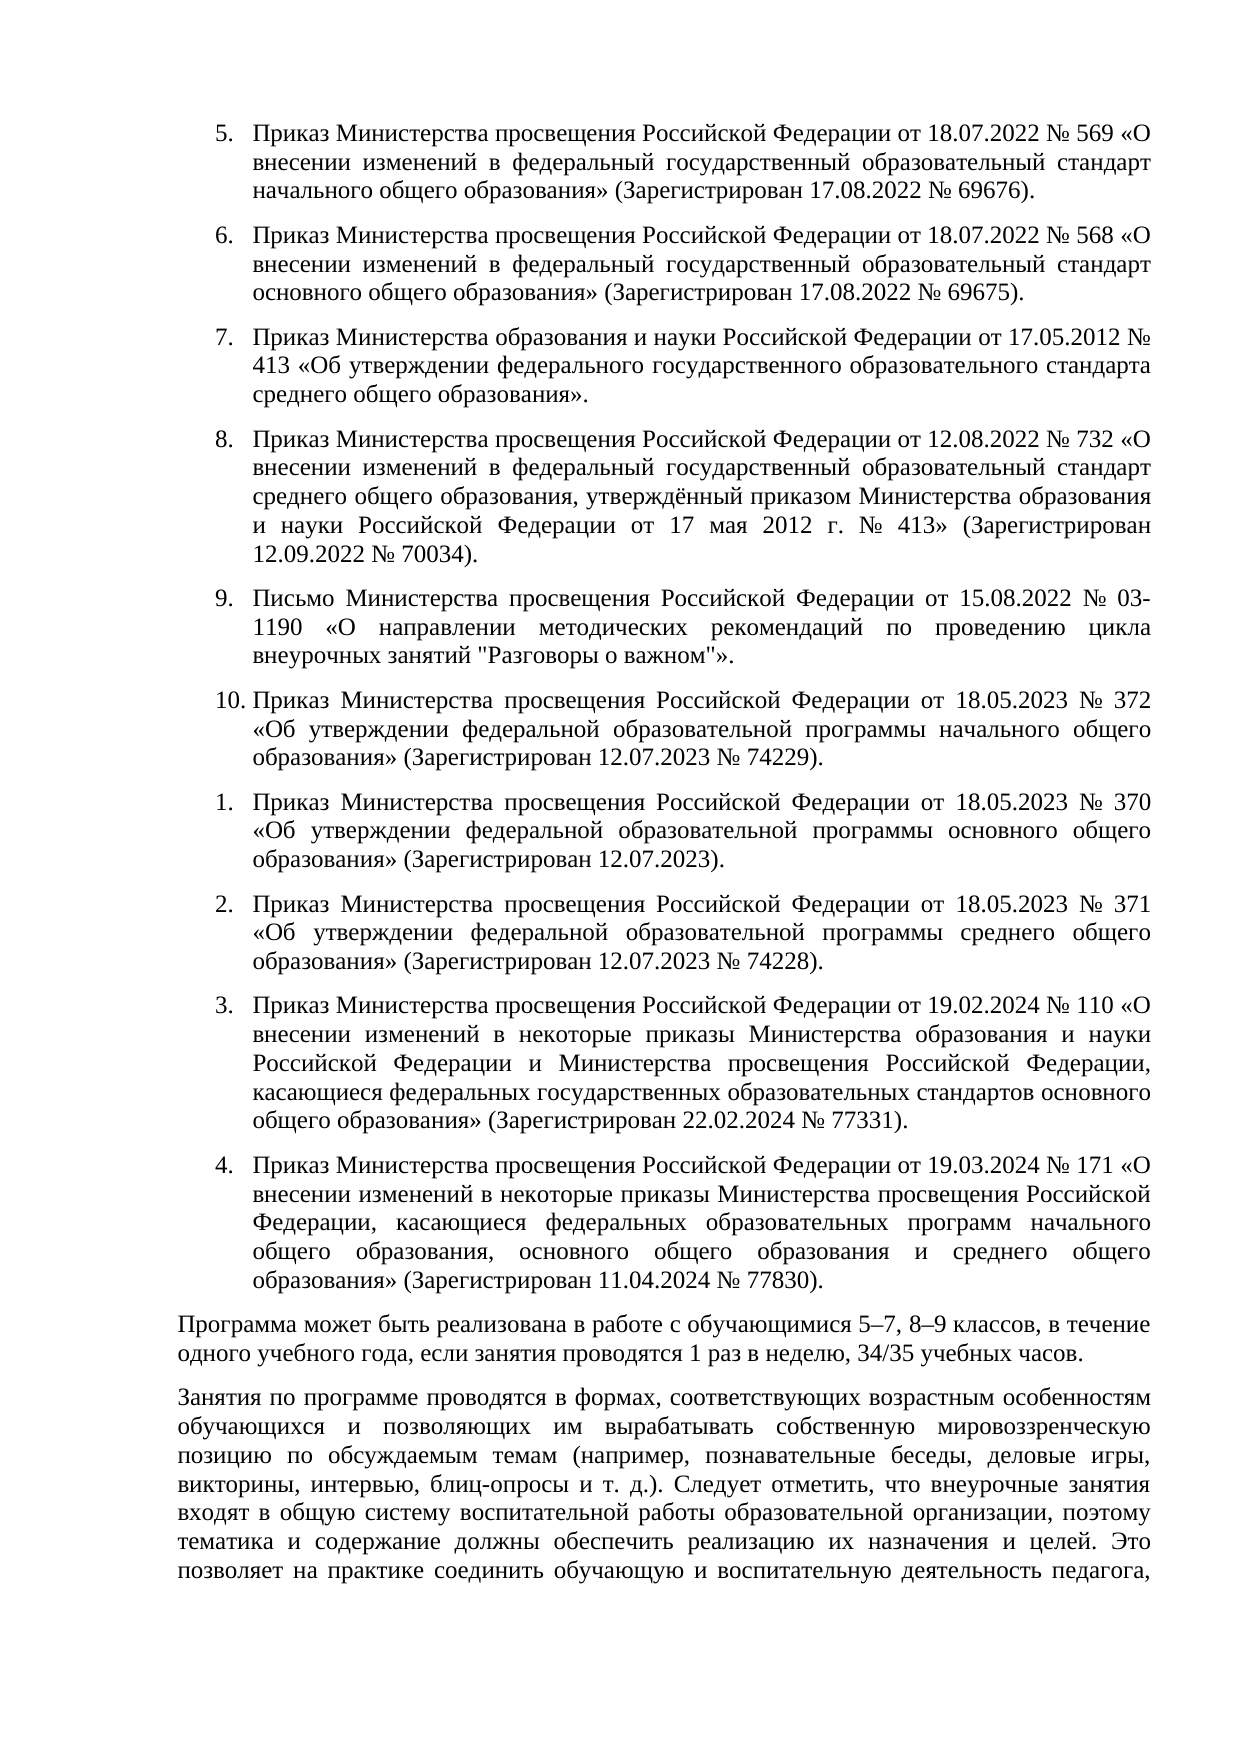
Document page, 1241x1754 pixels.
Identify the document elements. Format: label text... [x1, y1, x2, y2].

list Приказ Министерства просвещения Российской Федерации от 18.05.2023 № 371 «Об утверждении федеральной образовательной программы среднего общего образования» (Зарегистрирован 12.07.2023 № 74228). [215, 889, 1152, 975]
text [177, 1382, 1152, 1584]
list Приказ Министерства просвещения Российской Федерации от 18.05.2023 № 372 «Об утверждении федеральной образовательной программы начального общего образования» (Зарегистрирован 12.07.2023 № 74229). [215, 685, 1152, 771]
list Приказ Министерства просвещения Российской Федерации от 18.05.2023 № 370 «Об утверждении федеральной образовательной программы основного общего образования» (Зарегистрирован 12.07.2023). [215, 787, 1152, 873]
list Письмо Министерства просвещения Российской Федерации от 15.08.2022 № 03-1190 «О направлении методических рекомендаций по проведению цикла внеурочных занятий "Разговоры о важном"». [215, 583, 1152, 669]
text Программа может быть реализована в работе с обучающимися 5–7, 8–9 классов, в течение одного учебного года, если занятия проводятся 1 раз в неделю, 34/35 учебных часов. [177, 1309, 1152, 1367]
list Приказ Министерства просвещения Российской Федерации от 19.02.2024 № 110 «О внесении изменений в некоторые приказы Министерства образования и науки Российской Федерации и Министерства просвещения Российской Федерации, касающиеся федеральных государственных образовательных стандартов основного общего образования» (Зарегистрирован 22.02.2024 № 77331). [215, 991, 1152, 1134]
list Приказ Министерства образования и науки Российской Федерации от 17.05.2012 № 413 «Об утверждении федерального государственного образовательного стандарта среднего общего образования». [215, 322, 1152, 408]
list Приказ Министерства просвещения Российской Федерации от 19.03.2024 № 171 «О внесении изменений в некоторые приказы Министерства просвещения Российской Федерации, касающиеся федеральных образовательных программ начального общего образования, основного общего образования и среднего общего образования» (Зарегистрирован 11.04.2024 № 77830). [215, 1150, 1152, 1294]
list Приказ Министерства просвещения Российской Федерации от 18.07.2022 № 569 «О внесении изменений в федеральный государственный образовательный стандарт начального общего образования» (Зарегистрирован 17.08.2022 № 69676). [215, 118, 1152, 204]
list Приказ Министерства просвещения Российской Федерации от 18.07.2022 № 568 «О внесении изменений в федеральный государственный образовательный стандарт основного общего образования» (Зарегистрирован 17.08.2022 № 69675). [215, 220, 1152, 306]
list Приказ Министерства просвещения Российской Федерации от 12.08.2022 № 732 «О внесении изменений в федеральный государственный образовательный стандарт среднего общего образования, утверждённый приказом Министерства образования и науки Российской Федерации от 17 мая 2012 г. № 413» (Зарегистрирован 12.09.2022 № 70034). [215, 424, 1152, 567]
